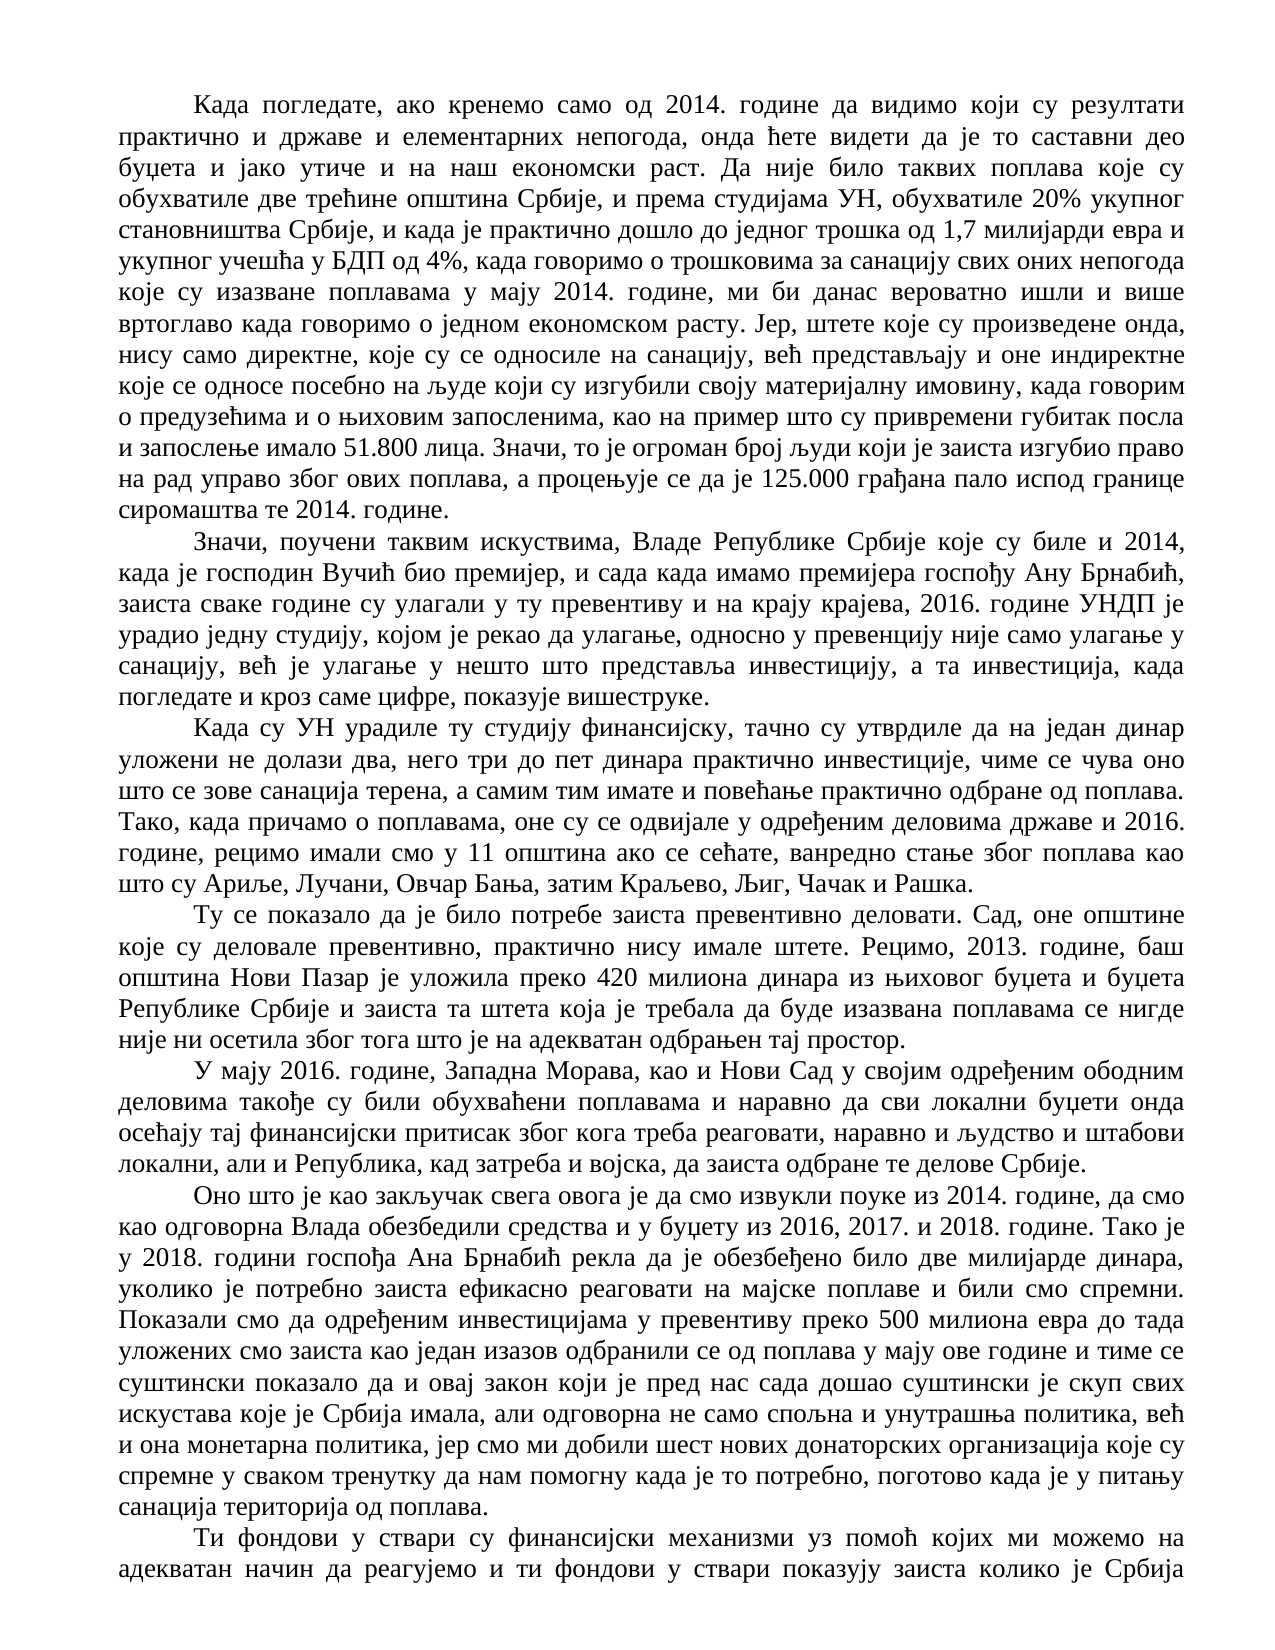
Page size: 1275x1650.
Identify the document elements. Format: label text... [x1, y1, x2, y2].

text Оно што је као закључак свега овога је да смо извукли поуке из 2014. године, да смо као одговорна Влада обезбедили средства и у буџету из 2016, 2017. и 2018. године. Тако је у 2018. години госпођа Ана Брнабић рекла да је обезбеђено било две милијарде динара, уколико је потребно заиста ефикасно реаговати на мајске поплаве и били смо спремни. Показали смо да одређеним инвестицијама у превентиву преко 500 милиона евра до тада уложених смо заиста као један изазов одбранили се од поплава у мају ове године и тиме се суштински показало да и овај закон који је пред нас сада дошао суштински је скуп свих искустава које је Србија имала, али одговорна не само спољна и унутрашња политика, већ и она монетарна политика, јер смо ми добили шест нових донаторских организација које су спремне у сваком тренутку да нам помогну када је то потребно, поготово када је у питању санација територија од поплава. [118, 1179, 1186, 1521]
text У мају 2016. године, Западна Морава, као и Нови Сад у својим одређеним ободним деловима такође су били обухваћени поплавама и наравно да сви локални буџети онда осећају тај финансијски притисак због кога треба реаговати, наравно и људство и штабови локални, али и Република, кад затреба и војска, да заиста одбране те делове Србије. [118, 1054, 1186, 1179]
text Када погледате, ако кренемо само од 2014. године да видимо који су резултати практично и државе и елементарних непогода, онда ћете видети да је то саставни део буџета и јако утиче и на наш економски раст. Да није било таквих поплава које су обухватиле две трећине општина Србије, и према студијама УН, обухватиле 20% укупног становништва Србије, и када је практично дошло до једног трошка од 1,7 милијарди евра и укупног учешћа у БДП од 4%, када говоримо о трошковима за санацију свих оних непогода које су изазване поплавама у мају 2014. године, ми би данас вероватно ишли и више вртоглаво када говоримо о једном економском расту. Јер, штете које су произведене онда, нису само директне, које су се односиле на санацију, већ представљају и оне индиректне које се односе посебно на људе који су изгубили своју материјалну имовину, када говорим о предузећима и о њиховим запосленима, као на пример што су привремени губитак посла и запослење имало 51.800 лица. Значи, то је огроман број људи који је заиста изгубио право на рад управо због ових поплава, а процењује се да је 125.000 грађана пало испод границе сиромаштва те 2014. године. [118, 89, 1186, 525]
text Када су УН урадиле ту студију финансијску, тачно су утврдиле да на један динар уложени не долази два, него три до пет динара практично инвестиције, чиме се чува оно што се зове санација терена, а самим тим имате и повећање практично одбране од поплава. Тако, када причамо о поплавама, оне су се одвијале у одређеним деловима државе и 2016. године, рецимо имали смо у 11 општина ако се сећате, ванредно стање због поплава као што су Ариље, Лучани, Овчар Бања, затим Краљево, Љиг, Чачак и Рашка. [118, 712, 1186, 898]
text Ту се показало да је било потребе заиста превентивно деловати. Сад, оне општине које су деловале превентивно, практично нису имале штете. Рецимо, 2013. године, баш општина Нови Пазар је уложила преко 420 милиона динара из њиховог буџета и буџета Републике Србије и заиста та штета која је требала да буде изазвана поплавама се нигде није ни осетила због тога што је на адекватан одбрањен тај простор. [118, 898, 1186, 1054]
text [118, 1521, 1186, 1584]
text Значи, поучени таквим искуствима, Владе Републике Србије које су биле и 2014, када је господин Вучић био премијер, и сада када имамо премијера госпођу Ану Брнабић, заиста сваке године су улагали у ту превентиву и на крају крајева, 2016. године УНДП је урадио једну студију, којом је рекао да улагање, односно у превенцију није само улагање у санацију, већ је улагање у нешто што представља инвестицију, а та инвестиција, када погледате и кроз саме цифре, показује вишеструке. [118, 525, 1186, 712]
